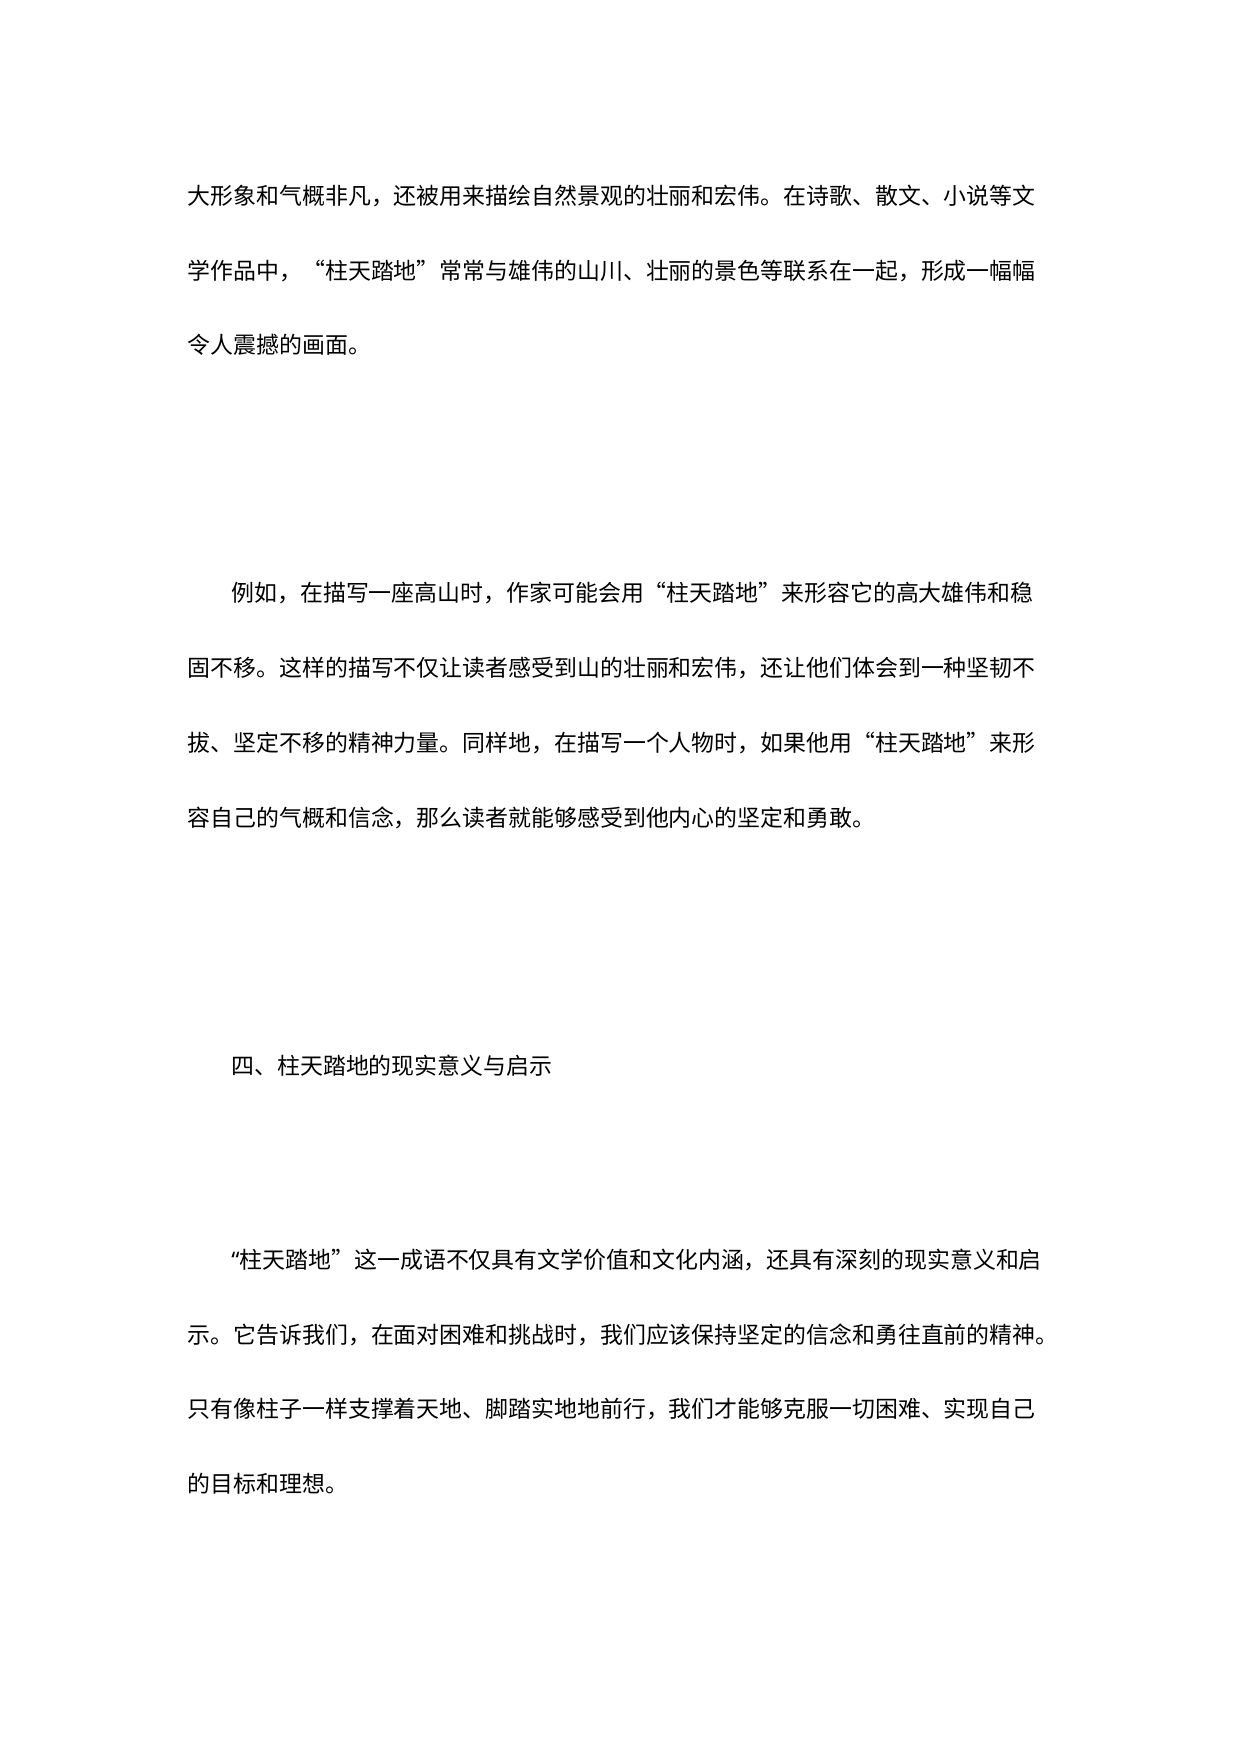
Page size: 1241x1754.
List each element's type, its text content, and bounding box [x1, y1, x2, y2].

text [187, 162, 1053, 376]
text 例如，在描写一座高山时，作家可能会用“柱天踏地”来形容它的高大雄伟和稳固不移。这样的描写不仅让读者感受到山的壮丽和宏伟，还让他们体会到一种坚韧不拔、坚定不移的精神力量。同样地，在描写一个人物时，如果他用“柱天踏地”来形容自己的气概和信念，那么读者就能够感受到他内心的坚定和勇敢。 [187, 559, 1053, 848]
text “柱天踏地”这一成语不仅具有文学价值和文化内涵，还具有深刻的现实意义和启示。它告诉我们，在面对困难和挑战时，我们应该保持坚定的信念和勇往直前的精神。只有像柱子一样支撑着天地、脚踏实地地前行，我们才能够克服一切困难、实现自己的目标和理想。 [187, 1226, 1053, 1515]
text 四、柱天踏地的现实意义与启示 [187, 1032, 1053, 1097]
